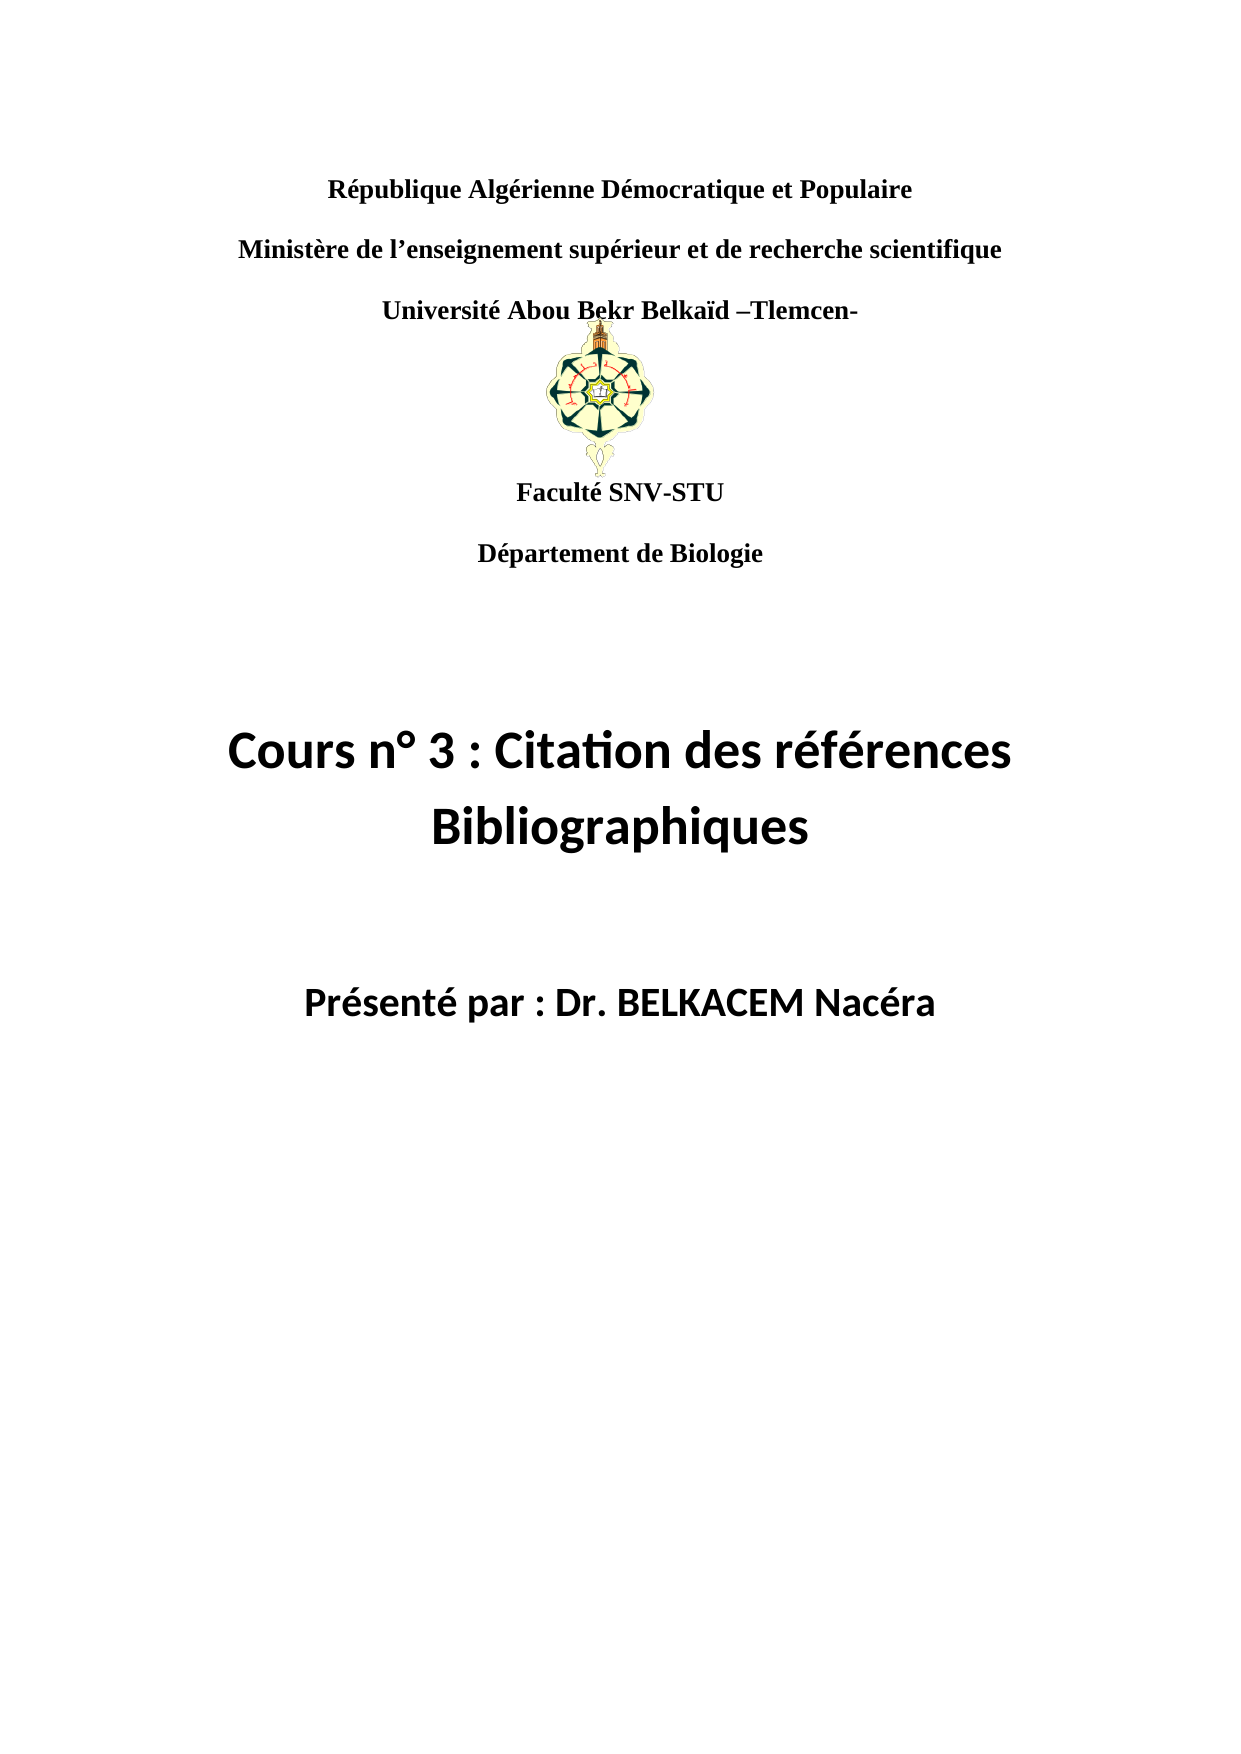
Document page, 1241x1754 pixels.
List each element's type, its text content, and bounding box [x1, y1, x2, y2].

text Cours n° 3 : Citation des références Bibliographiques [148, 716, 1092, 858]
text Département de Biologie [148, 537, 1092, 568]
text Présenté par : Dr. BELKACEM Nacéra [148, 976, 1092, 1027]
text Ministère de l’enseignement supérieur et de recherche scientifique [148, 233, 1092, 264]
text République Algérienne Démocratique et Populaire [148, 173, 1092, 204]
text Faculté SNV-STU [148, 476, 1092, 507]
text Université Abou Bekr Belkaïd –Tlemcen- [148, 294, 1092, 325]
